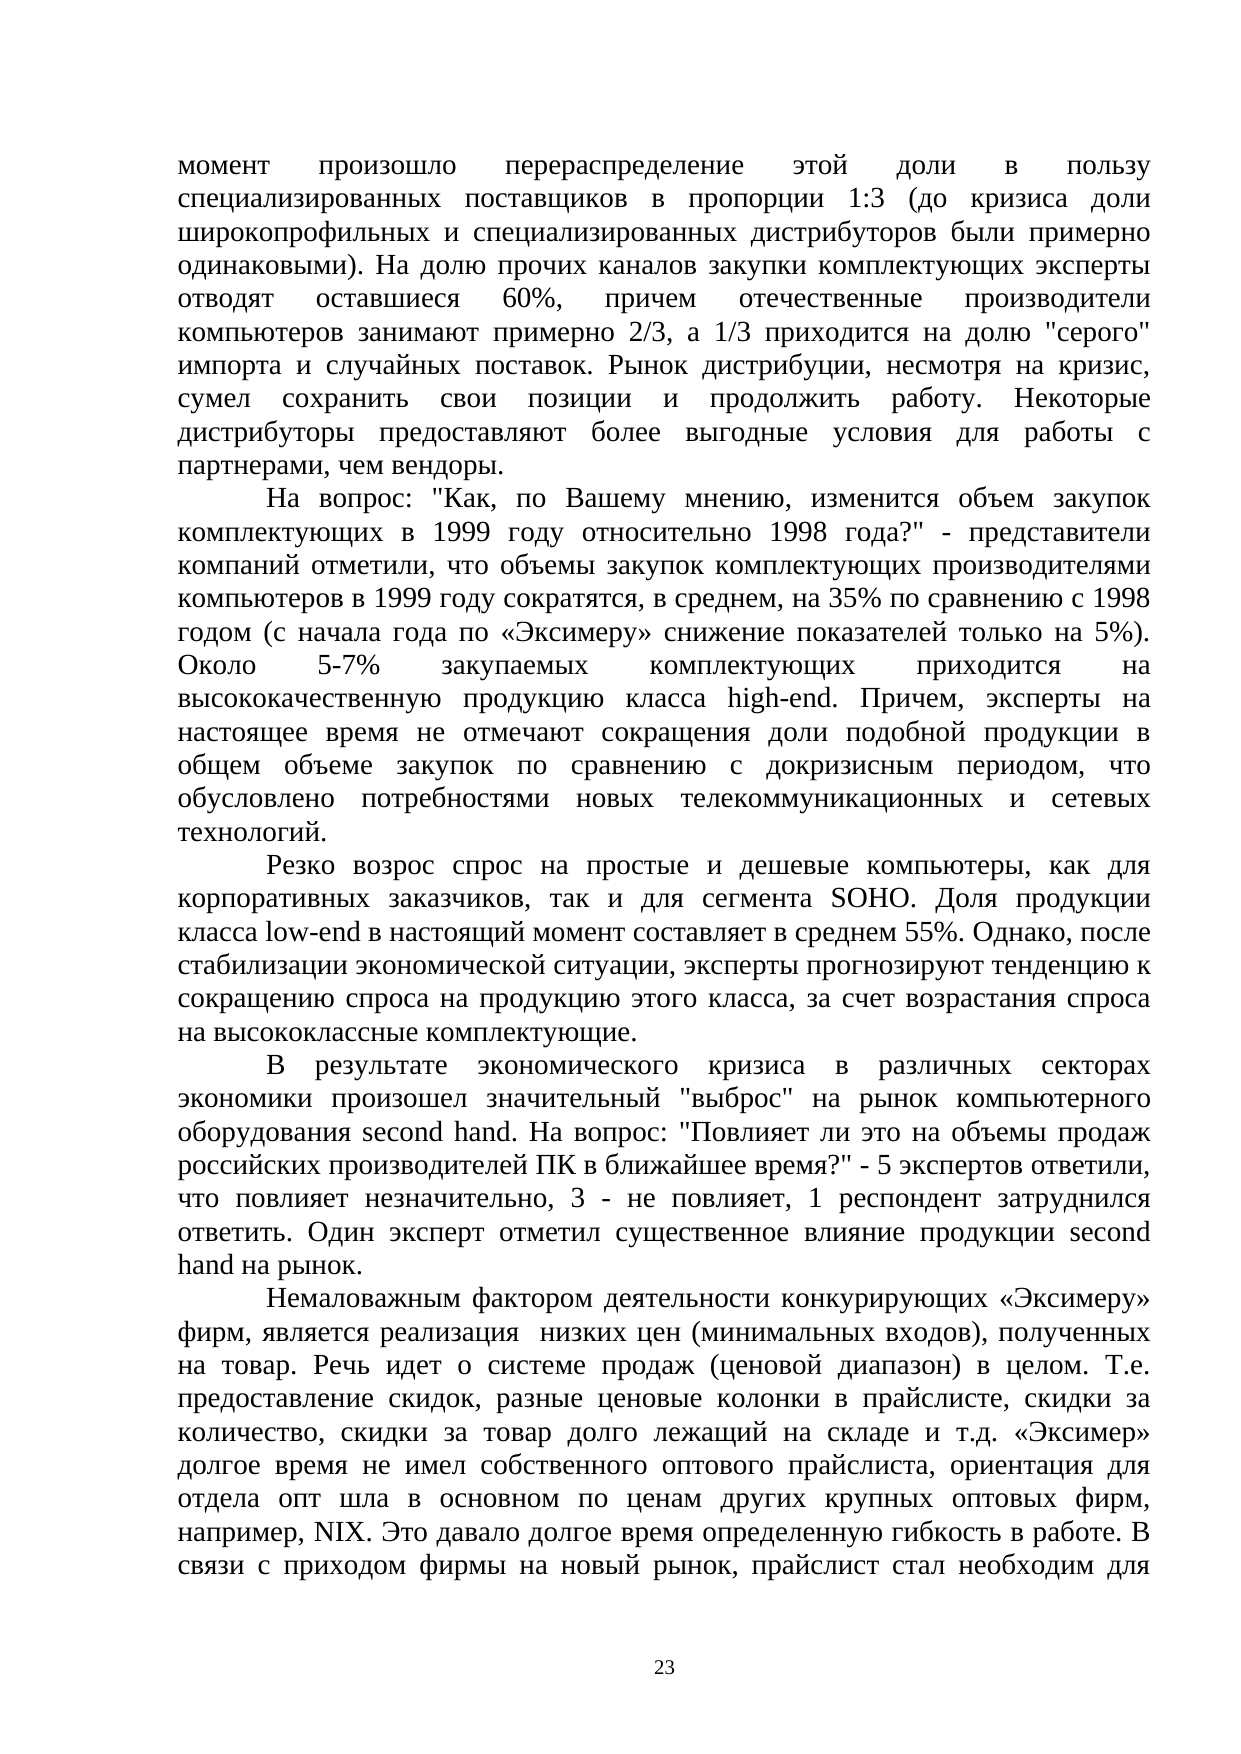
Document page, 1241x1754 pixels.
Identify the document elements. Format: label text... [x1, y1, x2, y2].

text На вопрос: "Как, по Вашему мнению, изменится объем закупок комплектующих в 1999 году относительно 1998 года?" - представители компаний отметили, что объемы закупок комплектующих производителями компьютеров в 1999 году сократятся, в среднем, на 35% по сравнению с 1998 годом (с начала года по «Эксимеру» снижение показателей только на 5%). Около 5-7% закупаемых комплектующих приходится на высококачественную продукцию класса high-end. Причем, эксперты на настоящее время не отмечают сокращения доли подобной продукции в общем объеме закупок по сравнению с докризисным периодом, что обусловлено потребностями новых телекоммуникационных и сетевых технологий. [177, 481, 1152, 848]
text В результате экономического кризиса в различных секторах экономики произошел значительный "выброс" на рынок компьютерного оборудования second hand. На вопрос: "Повлияет ли это на объемы продаж российских производителей ПК в ближайшее время?" - 5 экспертов ответили, что повлияет незначительно, 3 - не повлияет, 1 респондент затруднился ответить. Один эксперт отметил существенное влияние продукции second hand на рынок. [177, 1048, 1152, 1281]
text Резко возрос спрос на простые и дешевые компьютеры, как для корпоративных заказчиков, так и для сегмента SOHO. Доля продукции класса low-end в настоящий момент составляет в среднем 55%. Однако, после стабилизации экономической ситуации, эксперты прогнозируют тенденцию к сокращению спроса на продукцию этого класса, за счет возрастания спроса на высококлассные комплектующие. [177, 848, 1152, 1048]
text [177, 148, 1152, 481]
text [177, 1281, 1152, 1581]
